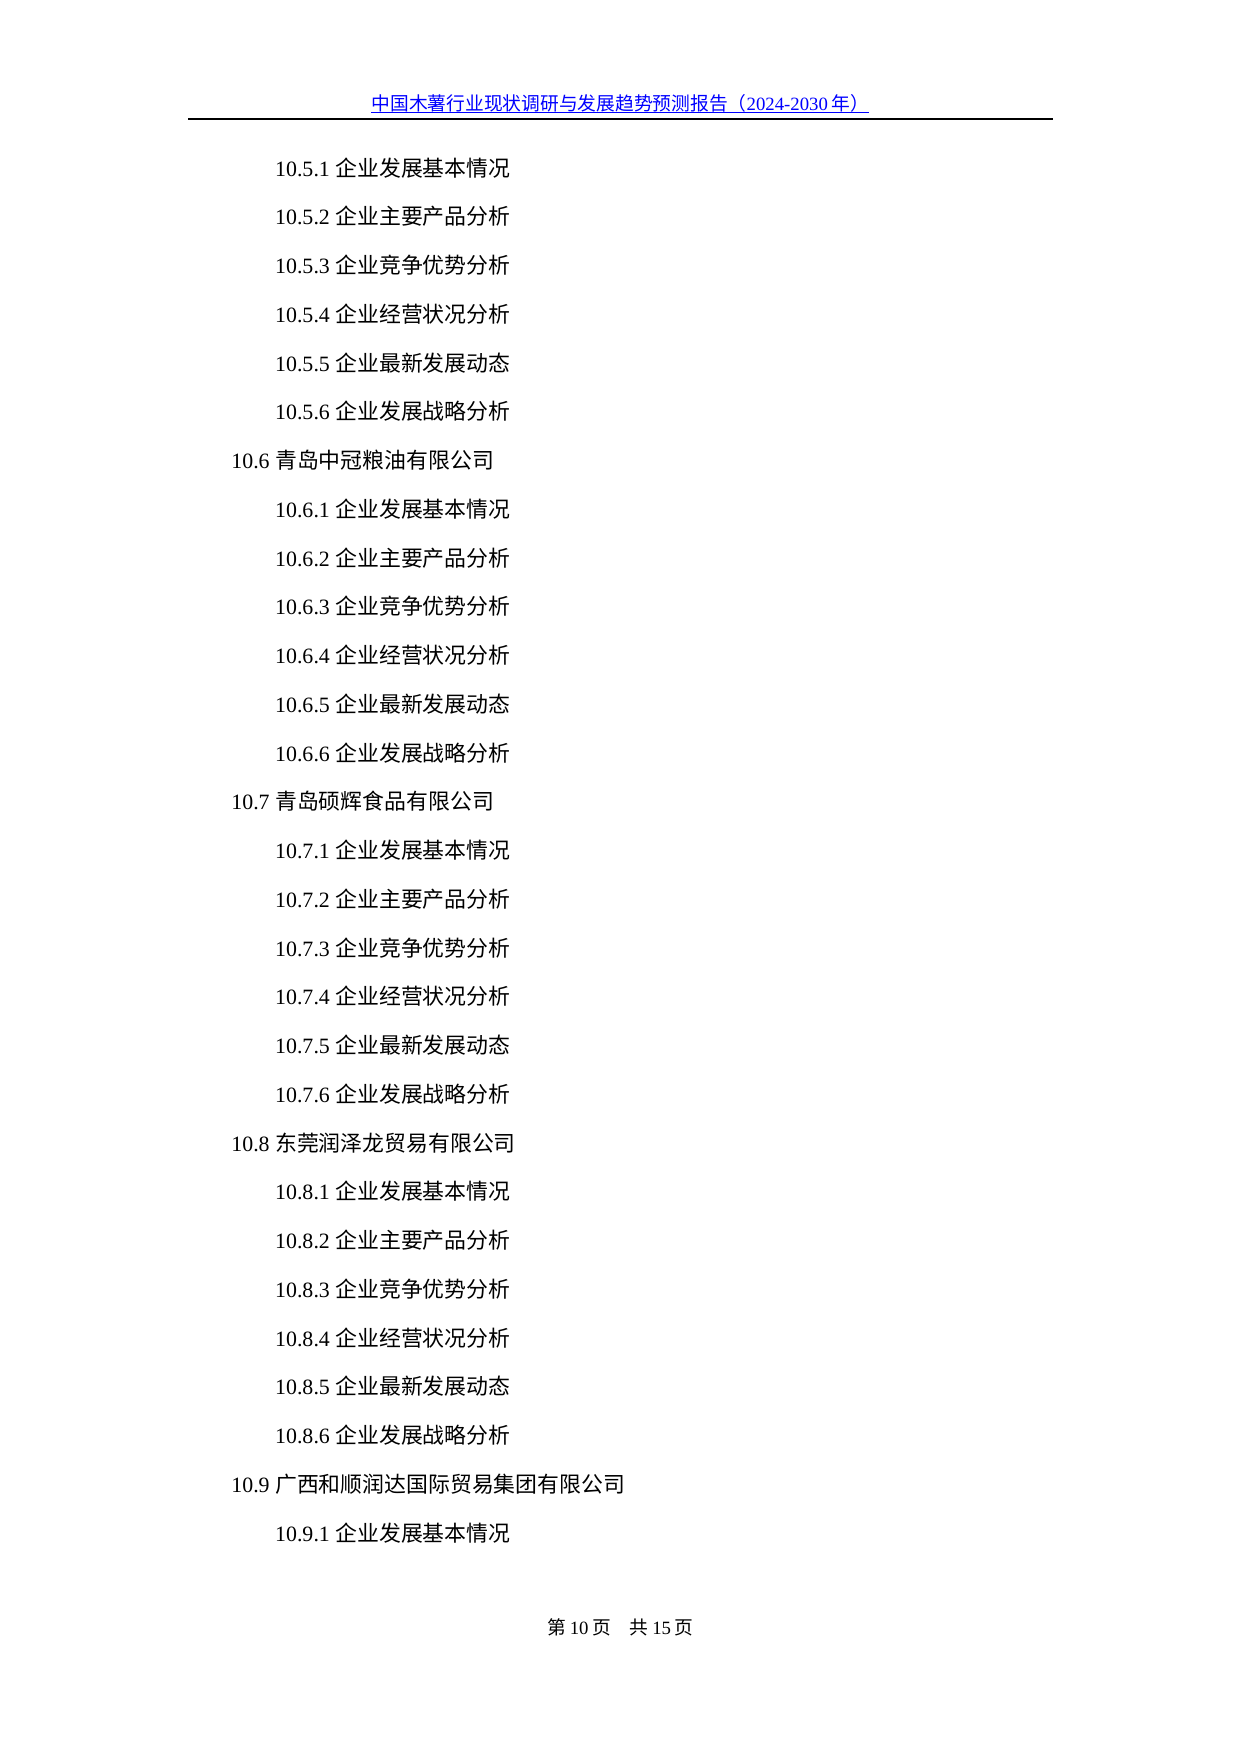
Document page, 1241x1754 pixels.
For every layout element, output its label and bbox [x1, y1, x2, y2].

text [187, 150, 1053, 1548]
